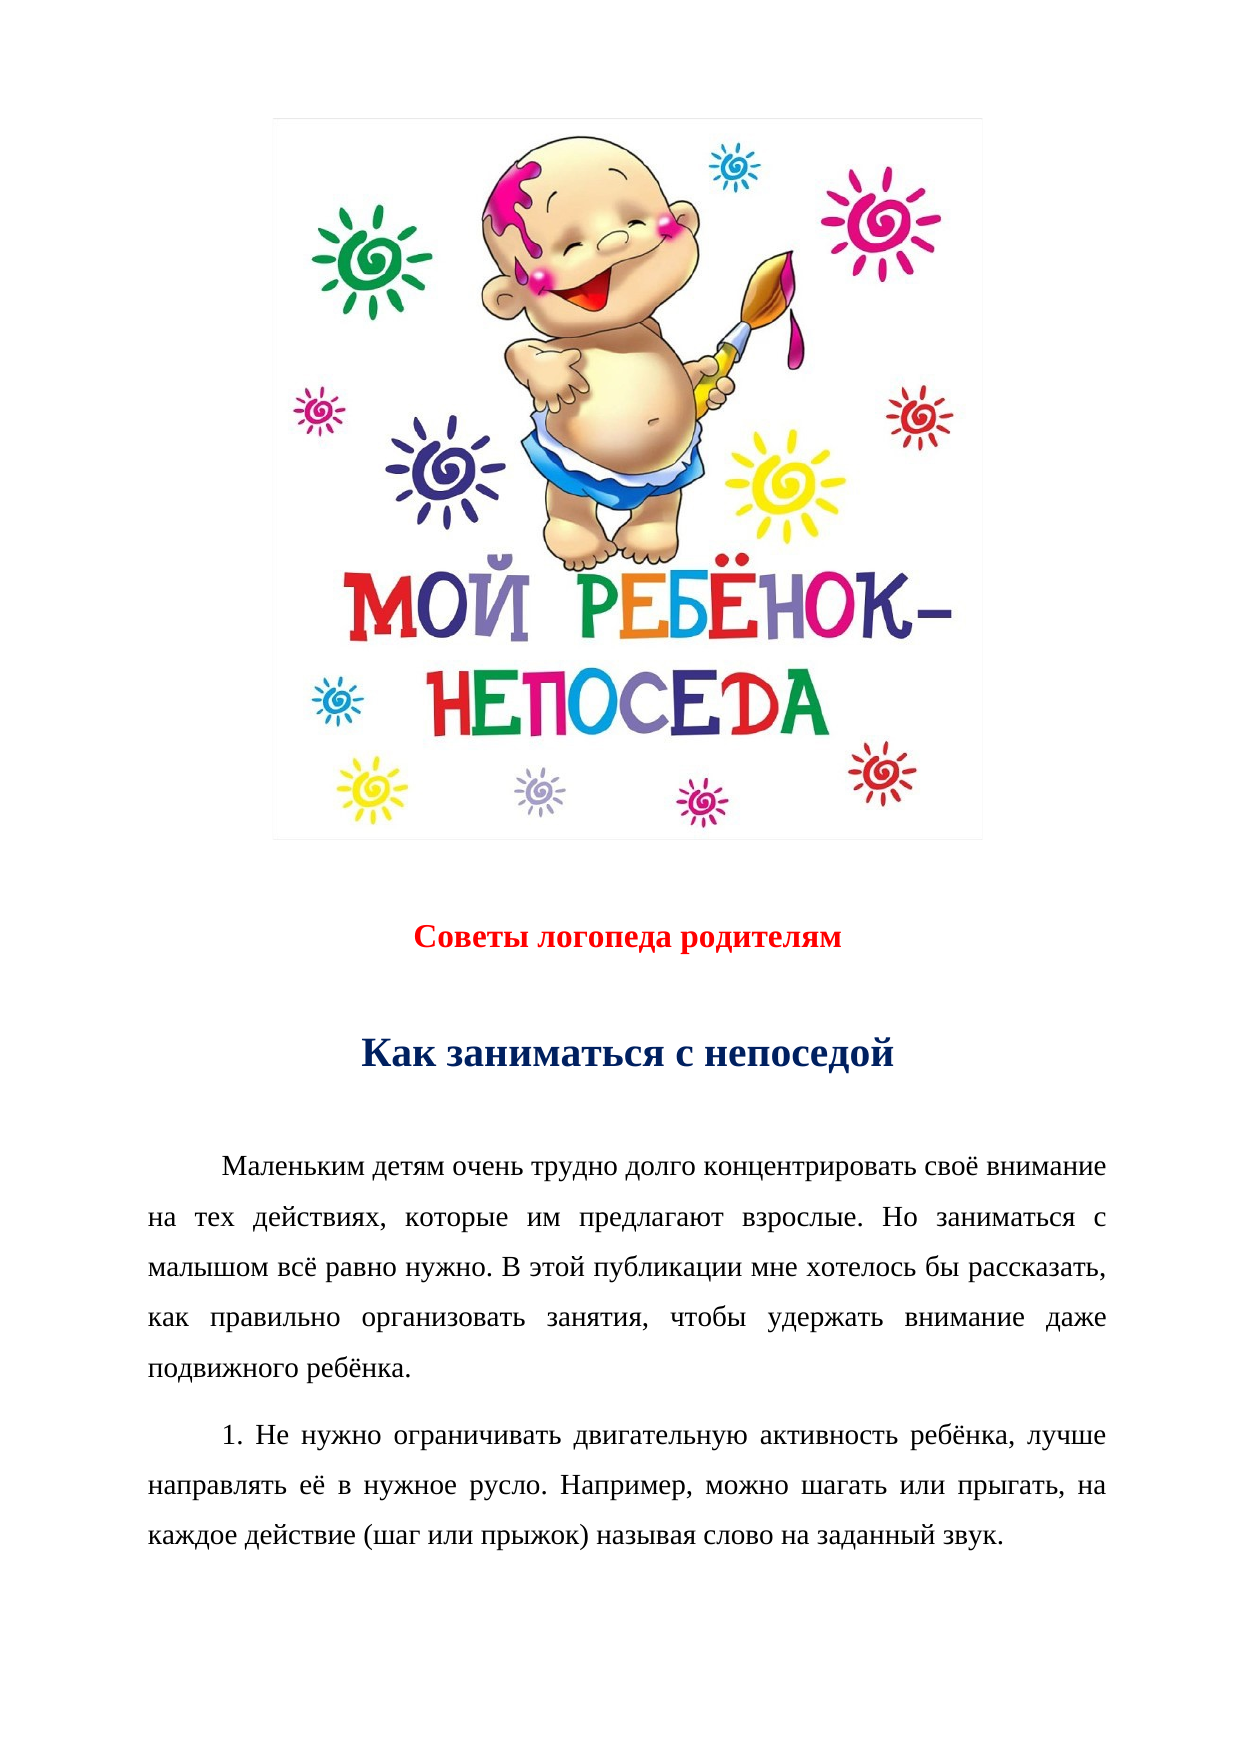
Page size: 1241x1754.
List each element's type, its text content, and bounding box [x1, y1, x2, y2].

text Маленьким детям очень трудно долго концентрировать своё внимание на тех действиях, которые им предлагают взрослые. Но заниматься с малышом всё равно нужно. В этой публикации мне хотелось бы рассказать, как правильно организовать занятия, чтобы удержать внимание даже подвижного ребёнка. [148, 1148, 1107, 1383]
text Советы логопеда родителям [148, 917, 1107, 955]
picture [272, 118, 983, 840]
text Как заниматься с непоседой [148, 1027, 1107, 1075]
text 1. Не нужно ограничивать двигательную активность ребёнка, лучше направлять её в нужное русло. Например, можно шагать или прыгать, на каждое действие (шаг или прыжок) называя слово на заданный звук. [148, 1417, 1107, 1551]
